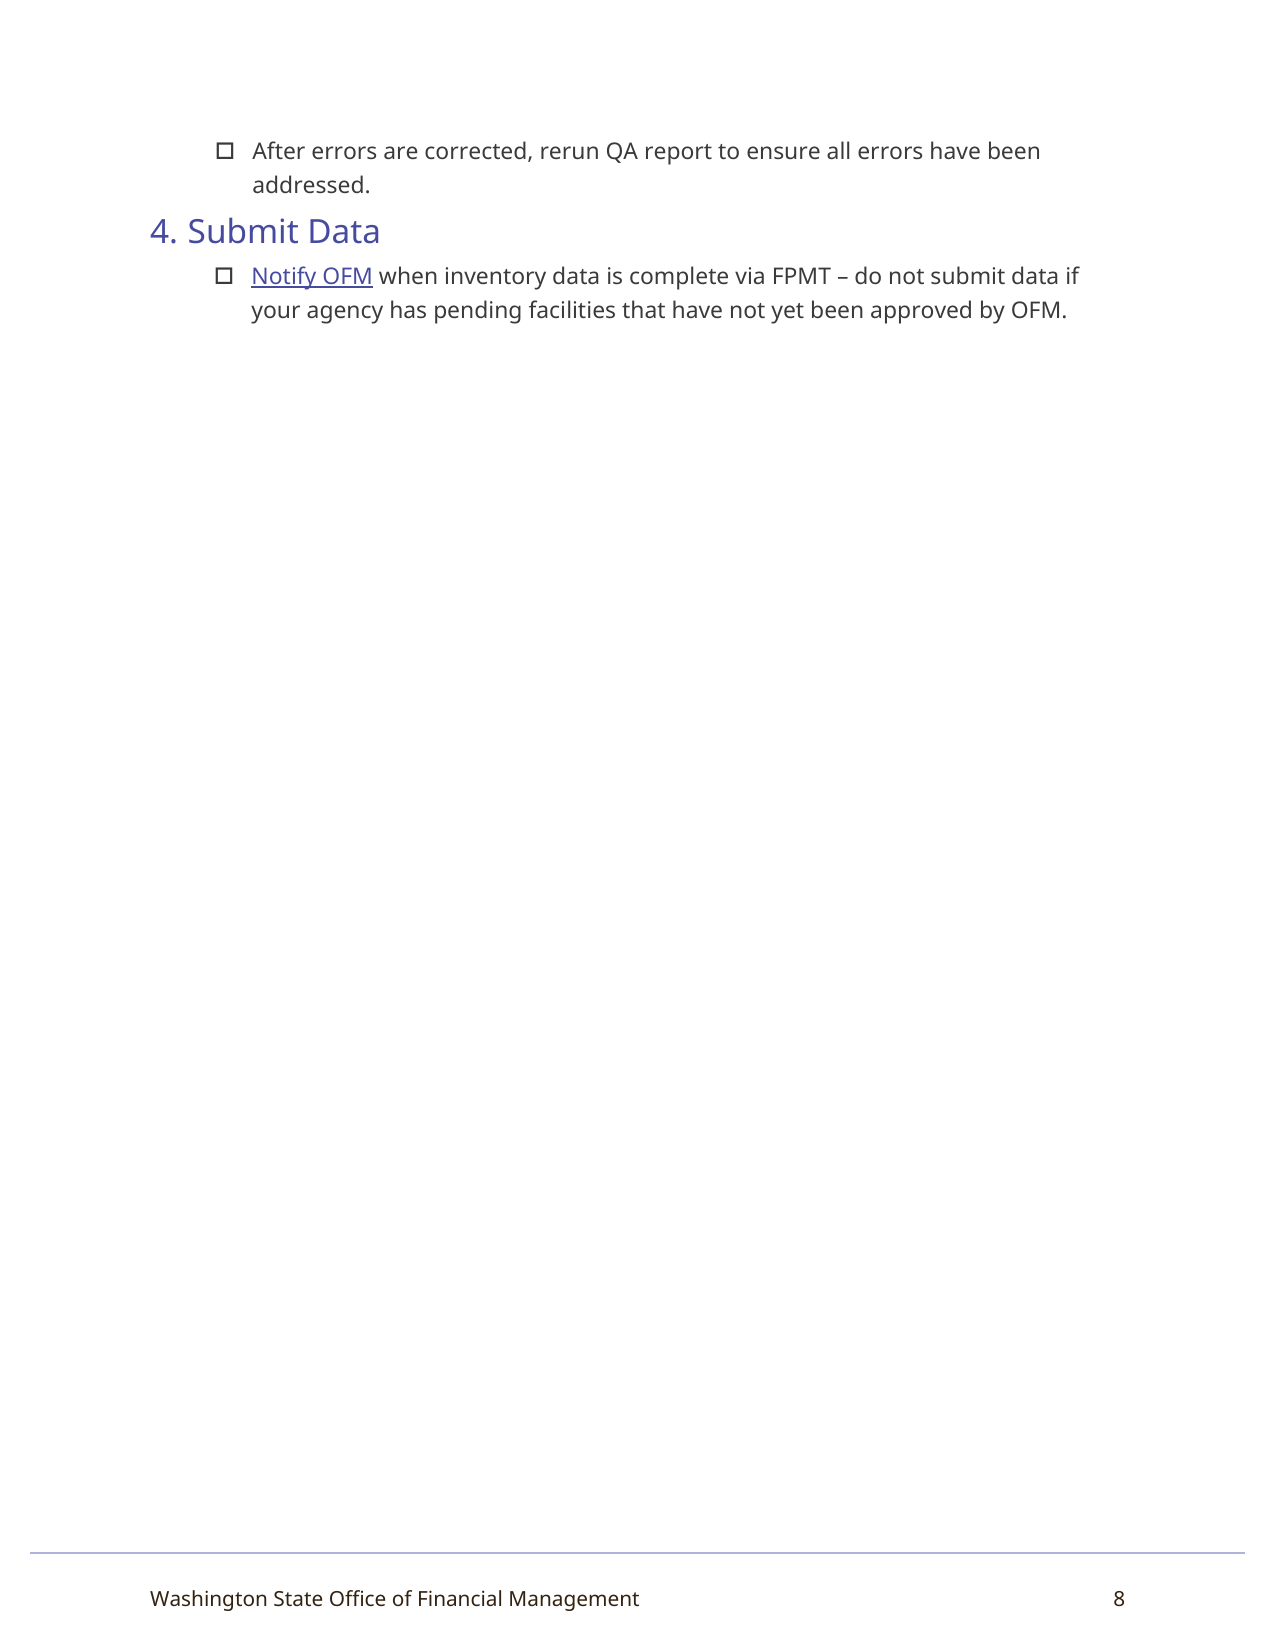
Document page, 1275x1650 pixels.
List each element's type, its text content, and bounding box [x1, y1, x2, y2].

list Notify OFM when inventory data is complete via FPMT – do not submit data if your agency has pending facilities that have not yet been approved by OFM. [214, 260, 1125, 325]
list After errors are corrected, rerun QA report to ensure all errors have been addressed. [214, 135, 1125, 200]
subtitle Submit Data [150, 211, 1125, 252]
